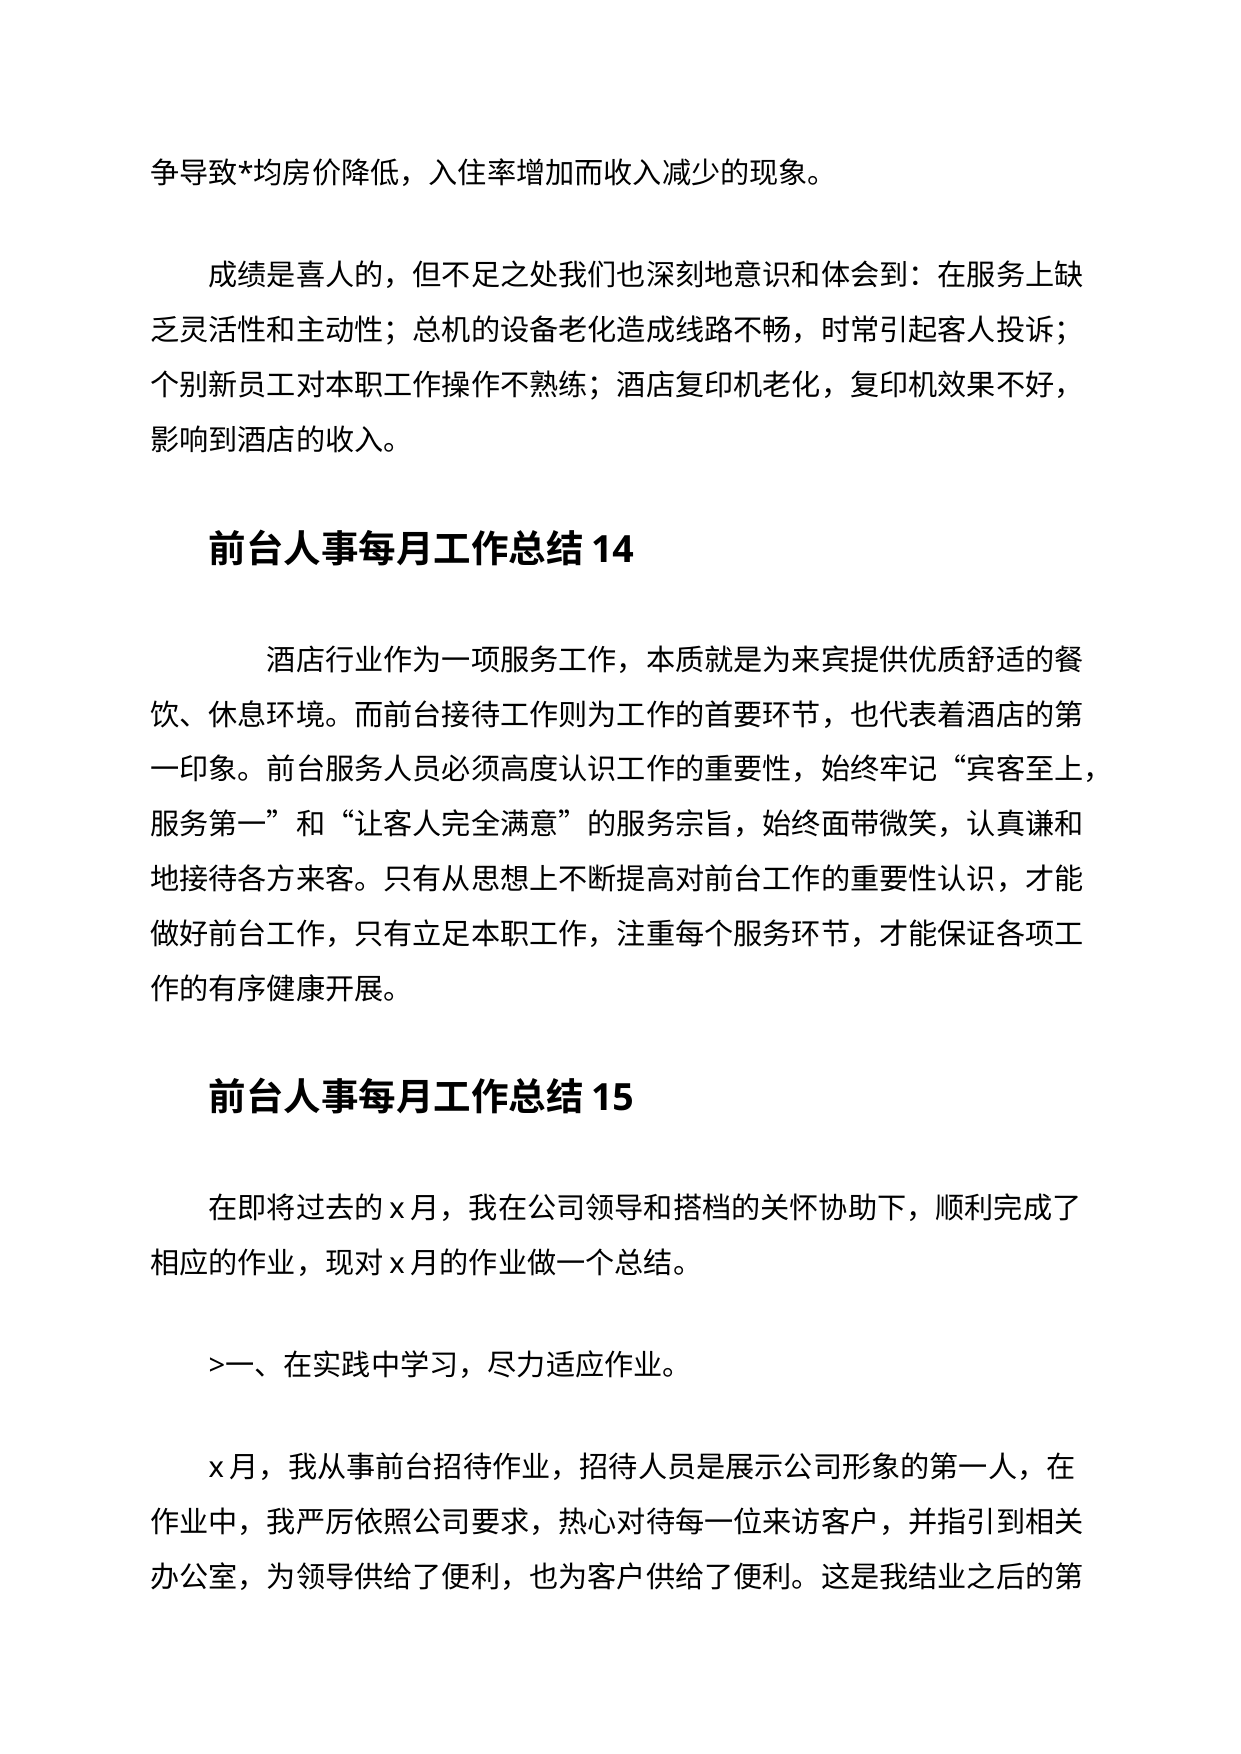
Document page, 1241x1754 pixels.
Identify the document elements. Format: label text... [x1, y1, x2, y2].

text 酒店行业作为一项服务工作，本质就是为来宾提供优质舒适的餐饮、休息环境。而前台接待工作则为工作的首要环节，也代表着酒店的第一印象。前台服务人员必须高度认识工作的重要性，始终牢记“宾客至上，服务第一”和“让客人完全满意”的服务宗旨，始终面带微笑，认真谦和地接待各方来客。只有从思想上不断提高对前台工作的重要性认识，才能做好前台工作，只有立足本职工作，注重每个服务环节，才能保证各项工作的有序健康开展。 [150, 636, 1090, 1008]
text 前台人事每月工作总结14 [150, 518, 1090, 573]
text 前台人事每月工作总结15 [150, 1067, 1090, 1122]
text 成绩是喜人的，但不足之处我们也深刻地意识和体会到：在服务上缺乏灵活性和主动性；总机的设备老化造成线路不畅，时常引起客人投诉；个别新员工对本职工作操作不熟练；酒店复印机老化，复印机效果不好，影响到酒店的收入。 [150, 252, 1090, 459]
text >一、在实践中学习，尽力适应作业。 [150, 1342, 1090, 1384]
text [150, 1444, 1090, 1596]
text 在即将过去的x月，我在公司领导和搭档的关怀协助下，顺利完成了相应的作业，现对x月的作业做一个总结。 [150, 1185, 1090, 1282]
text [150, 150, 1090, 192]
